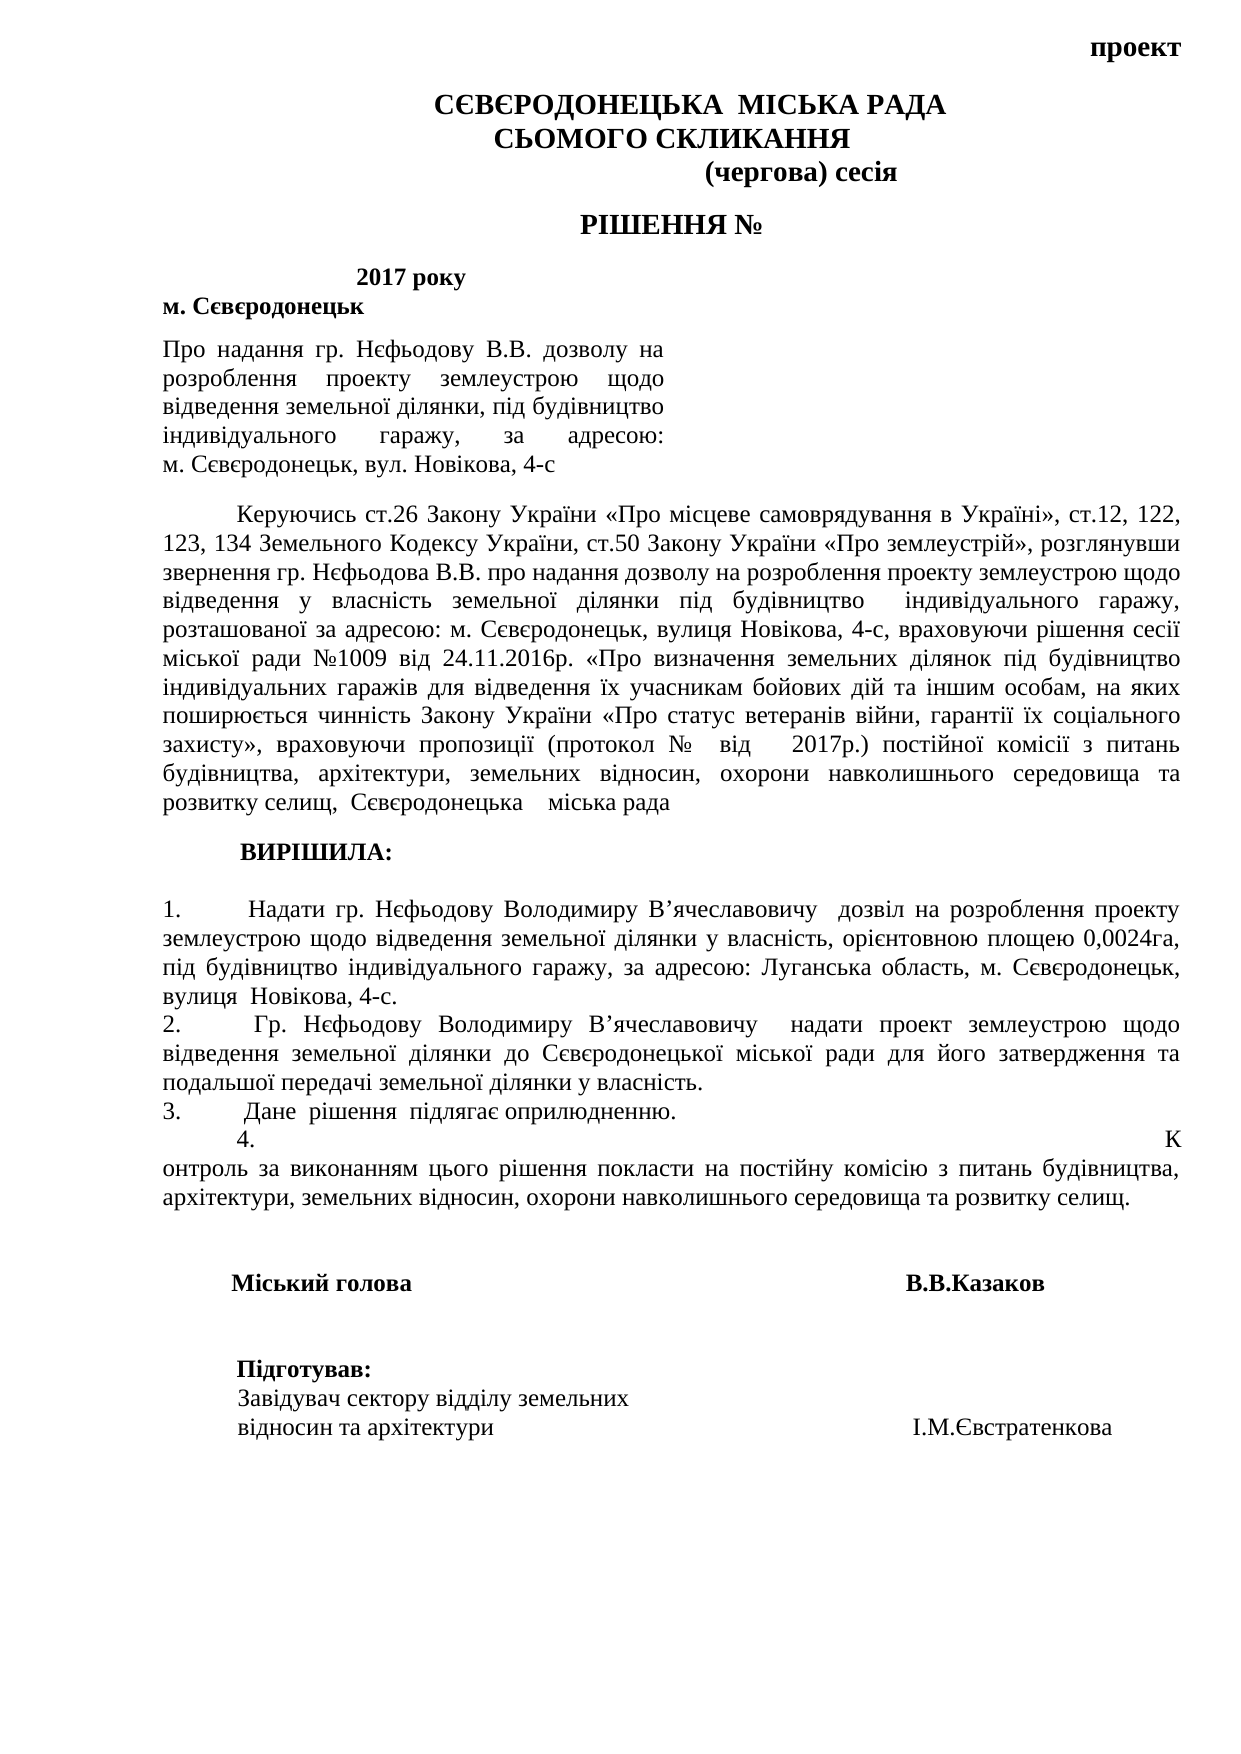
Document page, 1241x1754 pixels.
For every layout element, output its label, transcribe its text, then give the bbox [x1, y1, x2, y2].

text 2017 року [162, 262, 576, 291]
subtitle СЄВЄРОДОНЕЦЬКА МІСЬКА РАДА [162, 87, 1181, 121]
text Керуючись ст.26 Закону України «Про місцеве самоврядування в Україні», ст.12, 122, 123, 134 Земельного Кодексу України, ст.50 Закону України «Про землеустрій», розглянувши звернення гр. Нєфьодова В.В. про надання дозволу на розроблення проекту землеустрою щодо відведення у власність земельної ділянки під будівництво індивідуального гаражу, розташованої за адресою: м. Сєвєродонецьк, вулиця Новікова, 4-с, враховуючи рішення сесії міської ради №1009 від 24.11.2016р. «Про визначення земельних ділянок під будівництво індивідуальних гаражів для відведення їх учасникам бойових дій та іншим особам, на яких поширюється чинність Закону України «Про статус ветеранів війни, гарантії їх соціального захисту», враховуючи пропозиції (протокол № від 2017р.) постійної комісії з питань будівництва, архітектури, земельних відносин, охорони навколишнього середовища та розвитку селищ, Сєвєродонецька міська рада [162, 499, 1181, 816]
text Завідувач сектору відділу земельних [200, 1383, 1181, 1412]
text (чергова) сесія [162, 154, 1221, 188]
text ВИРІШИЛА: [162, 837, 1181, 866]
list Гр. Нєфьодову Володимиру В’ячеславовичу надати проект землеустрою щодо відведення земельної ділянки до Сєвєродонецької міської ради для його затвердження та подальшої передачі земельної ділянки у власність. [162, 1009, 1181, 1096]
subtitle РІШЕННЯ № [162, 207, 1181, 241]
list Дане рішення підлягає оприлюдненню. [162, 1096, 1181, 1124]
text відносин та архітектури І.М.Євстратенкова [200, 1412, 1181, 1441]
text Про надання гр. Нєфьодову В.В. дозволу на розроблення проекту землеустрою щодо відведення земельної ділянки, під будівництво індивідуального гаражу, за адресою: м. Сєвєродонецьк, вул. Новікова, 4-с [162, 334, 664, 478]
list Контроль за виконанням цього рішення покласти на постійну комісію з питань будівництва, архітектури, земельних відносин, охорони навколишнього середовища та розвитку селищ. [162, 1124, 1181, 1211]
text Підготував: [162, 1354, 1181, 1383]
list Надати гр. Нєфьодову Володимиру В’ячеславовичу дозвіл на розроблення проекту землеустрою щодо відведення земельної ділянки у власність, орієнтовною площею 0,0024га, під будівництво індивідуального гаражу, за адресою: Луганська область, м. Сєвєродонецьк, вулиця Новікова, 4-с. [162, 894, 1181, 1009]
text Міський голова В.В.Казаков [200, 1268, 1181, 1297]
subtitle СЬОМОГО СКЛИКАННЯ [162, 121, 1181, 154]
subtitle проект [162, 29, 1181, 63]
text м. Сєвєродонецьк [162, 291, 1181, 319]
